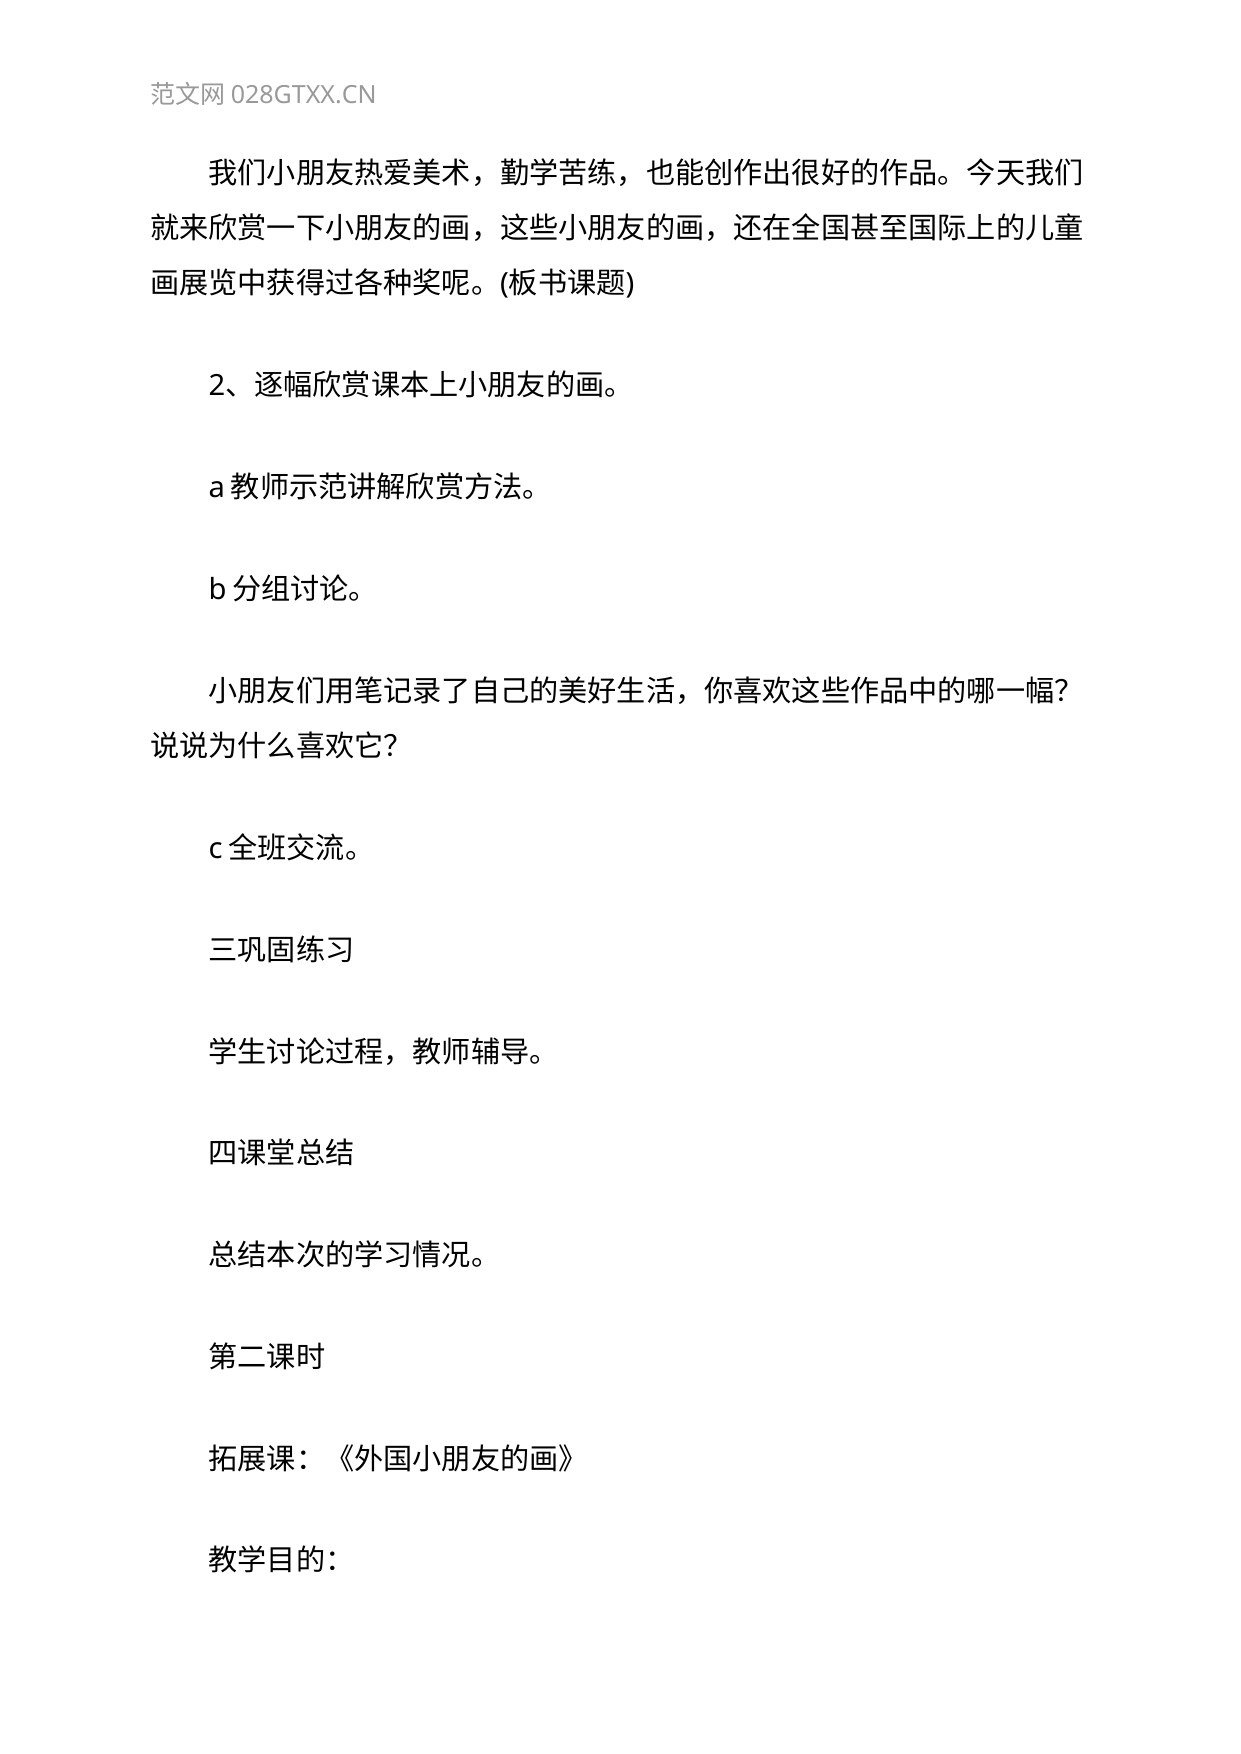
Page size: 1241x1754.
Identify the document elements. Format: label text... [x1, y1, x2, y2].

text c全班交流。 [150, 824, 1090, 867]
text 总结本次的学习情况。 [150, 1232, 1090, 1274]
text a教师示范讲解欣赏方法。 [150, 464, 1090, 506]
text 小朋友们用笔记录了自己的美好生活，你喜欢这些作品中的哪一幅？说说为什么喜欢它？ [150, 668, 1090, 765]
text 四课堂总结 [150, 1130, 1090, 1172]
text 我们小朋友热爱美术，勤学苦练，也能创作出很好的作品。今天我们就来欣赏一下小朋友的画，这些小朋友的画，还在全国甚至国际上的儿童画展览中获得过各种奖呢。(板书课题) [150, 150, 1090, 302]
text 教学目的： [150, 1537, 1090, 1579]
text 2、逐幅欣赏课本上小朋友的画。 [150, 362, 1090, 404]
text 三巩固练习 [150, 926, 1090, 969]
text b分组讨论。 [150, 566, 1090, 608]
text 学生讨论过程，教师辅导。 [150, 1028, 1090, 1070]
text 第二课时 [150, 1333, 1090, 1376]
text 拓展课：《外国小朋友的画》 [150, 1435, 1090, 1477]
